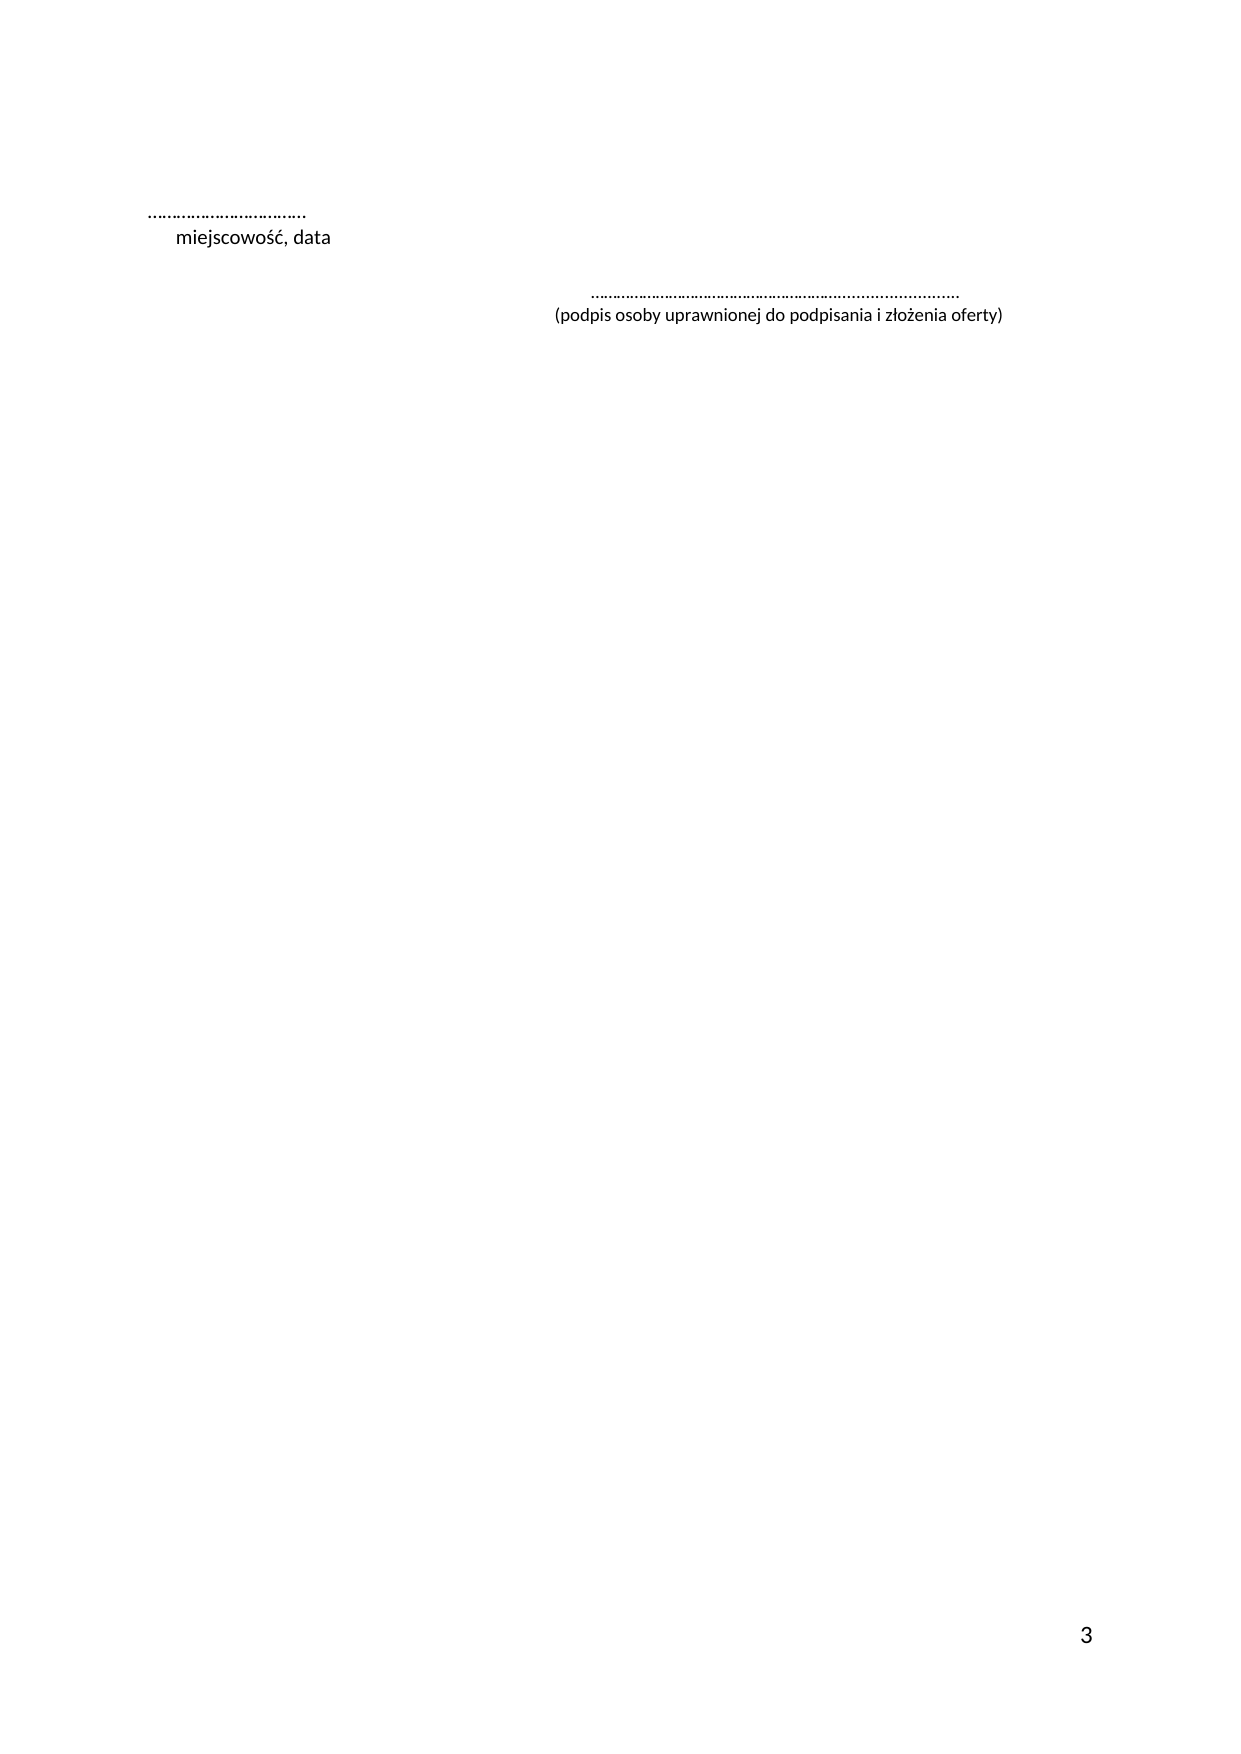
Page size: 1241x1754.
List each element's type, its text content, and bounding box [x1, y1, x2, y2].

text miejscowość, data [148, 224, 1093, 249]
text ………………………………………………….......................... [221, 249, 1093, 303]
text …………………………… [148, 198, 1093, 224]
text (podpis osoby uprawnionej do podpisania i złożenia oferty) [443, 303, 1093, 326]
